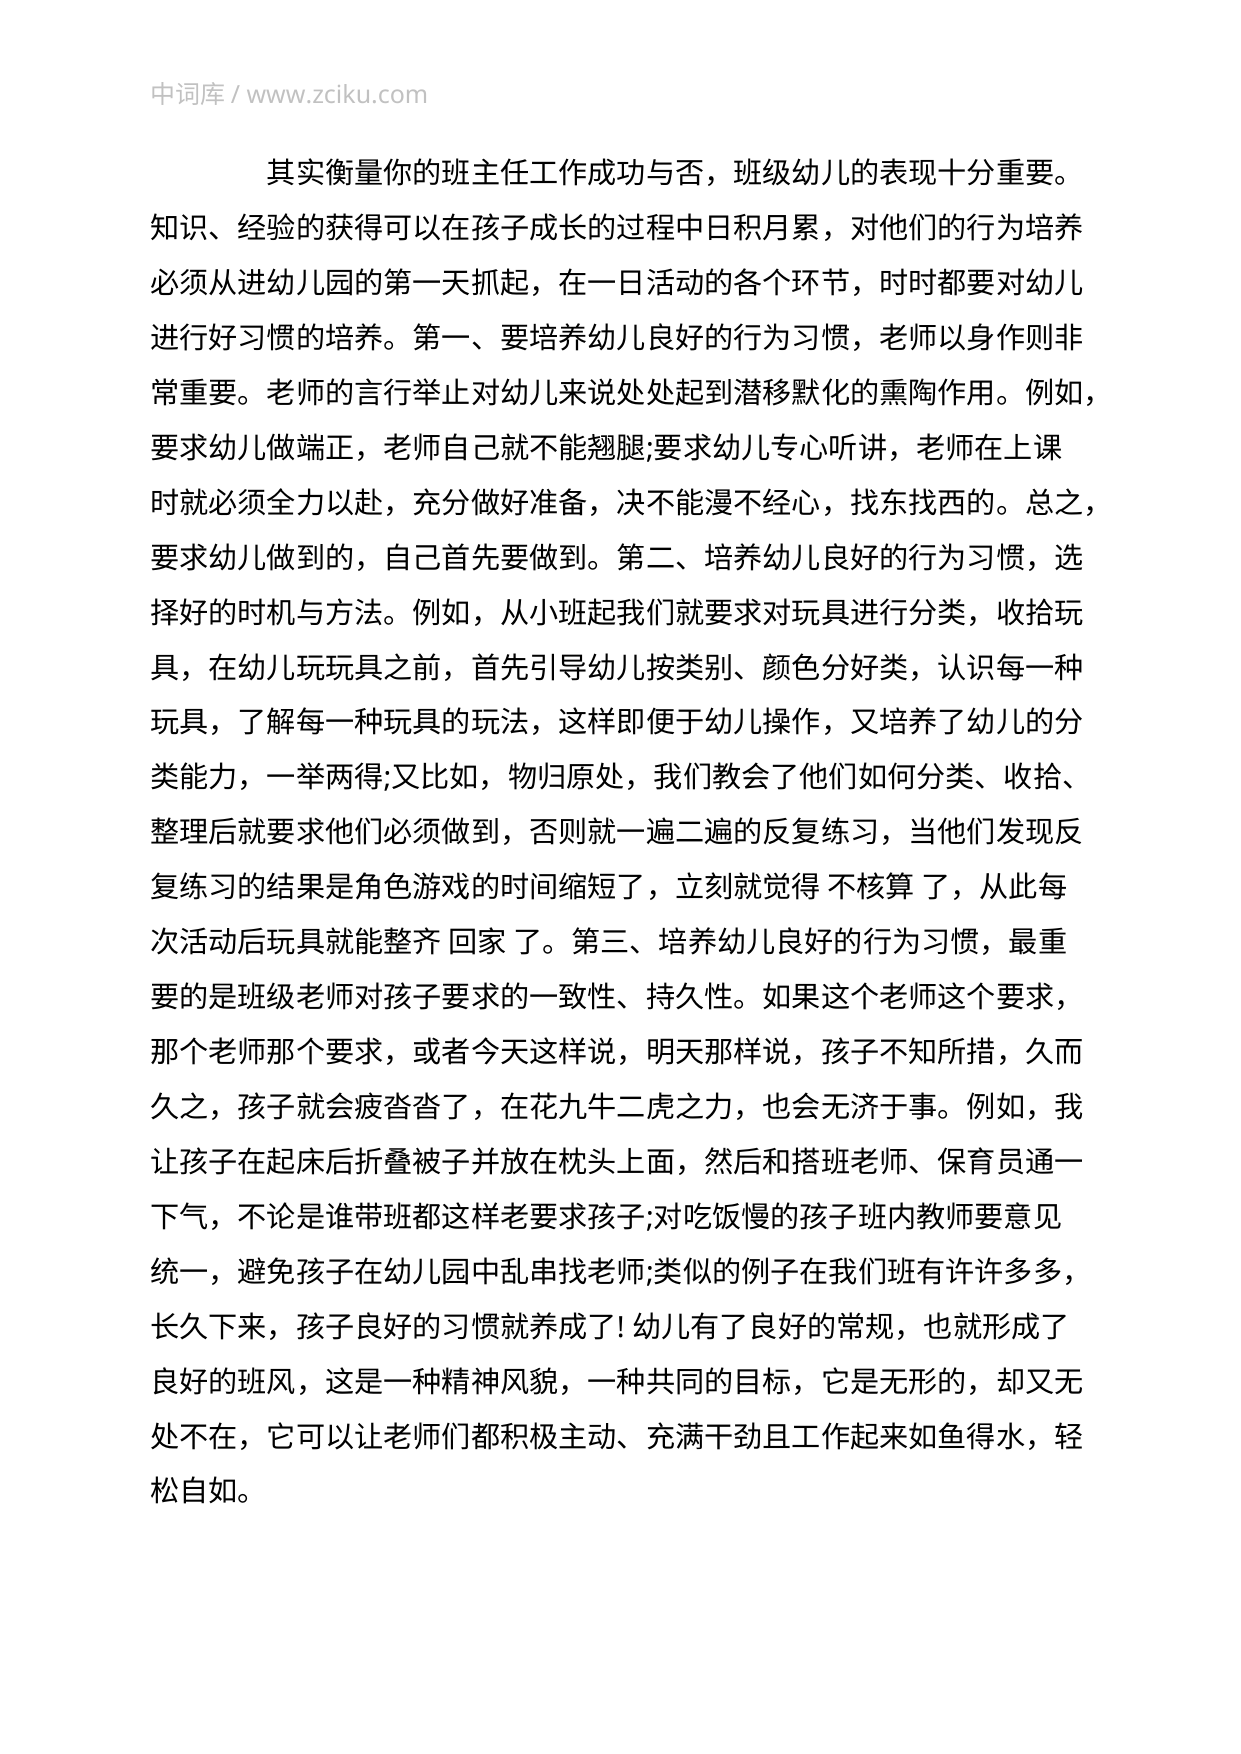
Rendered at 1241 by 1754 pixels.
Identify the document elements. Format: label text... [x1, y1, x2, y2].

text 其实衡量你的班主任工作成功与否，班级幼儿的表现十分重要。知识、经验的获得可以在孩子成长的过程中日积月累，对他们的行为培养必须从进幼儿园的第一天抓起，在一日活动的各个环节，时时都要对幼儿进行好习惯的培养。第一、要培养幼儿良好的行为习惯，老师以身作则非常重要。老师的言行举止对幼儿来说处处起到潜移默化的熏陶作用。例如，要求幼儿做端正，老师自己就不能翘腿;要求幼儿专心听讲，老师在上课时就必须全力以赴，充分做好准备，决不能漫不经心，找东找西的。总之，要求幼儿做到的，自己首先要做到。第二、培养幼儿良好的行为习惯，选择好的时机与方法。例如，从小班起我们就要求对玩具进行分类，收拾玩具，在幼儿玩玩具之前，首先引导幼儿按类别、颜色分好类，认识每一种玩具，了解每一种玩具的玩法，这样即便于幼儿操作，又培养了幼儿的分类能力，一举两得;又比如，物归原处，我们教会了他们如何分类、收拾、整理后就要求他们必须做到，否则就一遍二遍的反复练习，当他们发现反复练习的结果是角色游戏的时间缩短了，立刻就觉得 不核算 了，从此每次活动后玩具就能整齐 回家 了。第三、培养幼儿良好的行为习惯，最重要的是班级老师对孩子要求的一致性、持久性。如果这个老师这个要求，那个老师那个要求，或者今天这样说，明天那样说，孩子不知所措，久而久之，孩子就会疲沓沓了，在花九牛二虎之力，也会无济于事。例如，我让孩子在起床后折叠被子并放在枕头上面，然后和搭班老师、保育员通一下气，不论是谁带班都这样老要求孩子;对吃饭慢的孩子班内教师要意见统一，避免孩子在幼儿园中乱串找老师;类似的例子在我们班有许许多多，长久下来，孩子良好的习惯就养成了! 幼儿有了良好的常规，也就形成了良好的班风，这是一种精神风貌，一种共同的目标，它是无形的，却又无处不在，它可以让老师们都积极主动、充满干劲且工作起来如鱼得水，轻松自如。 [150, 150, 1090, 1510]
